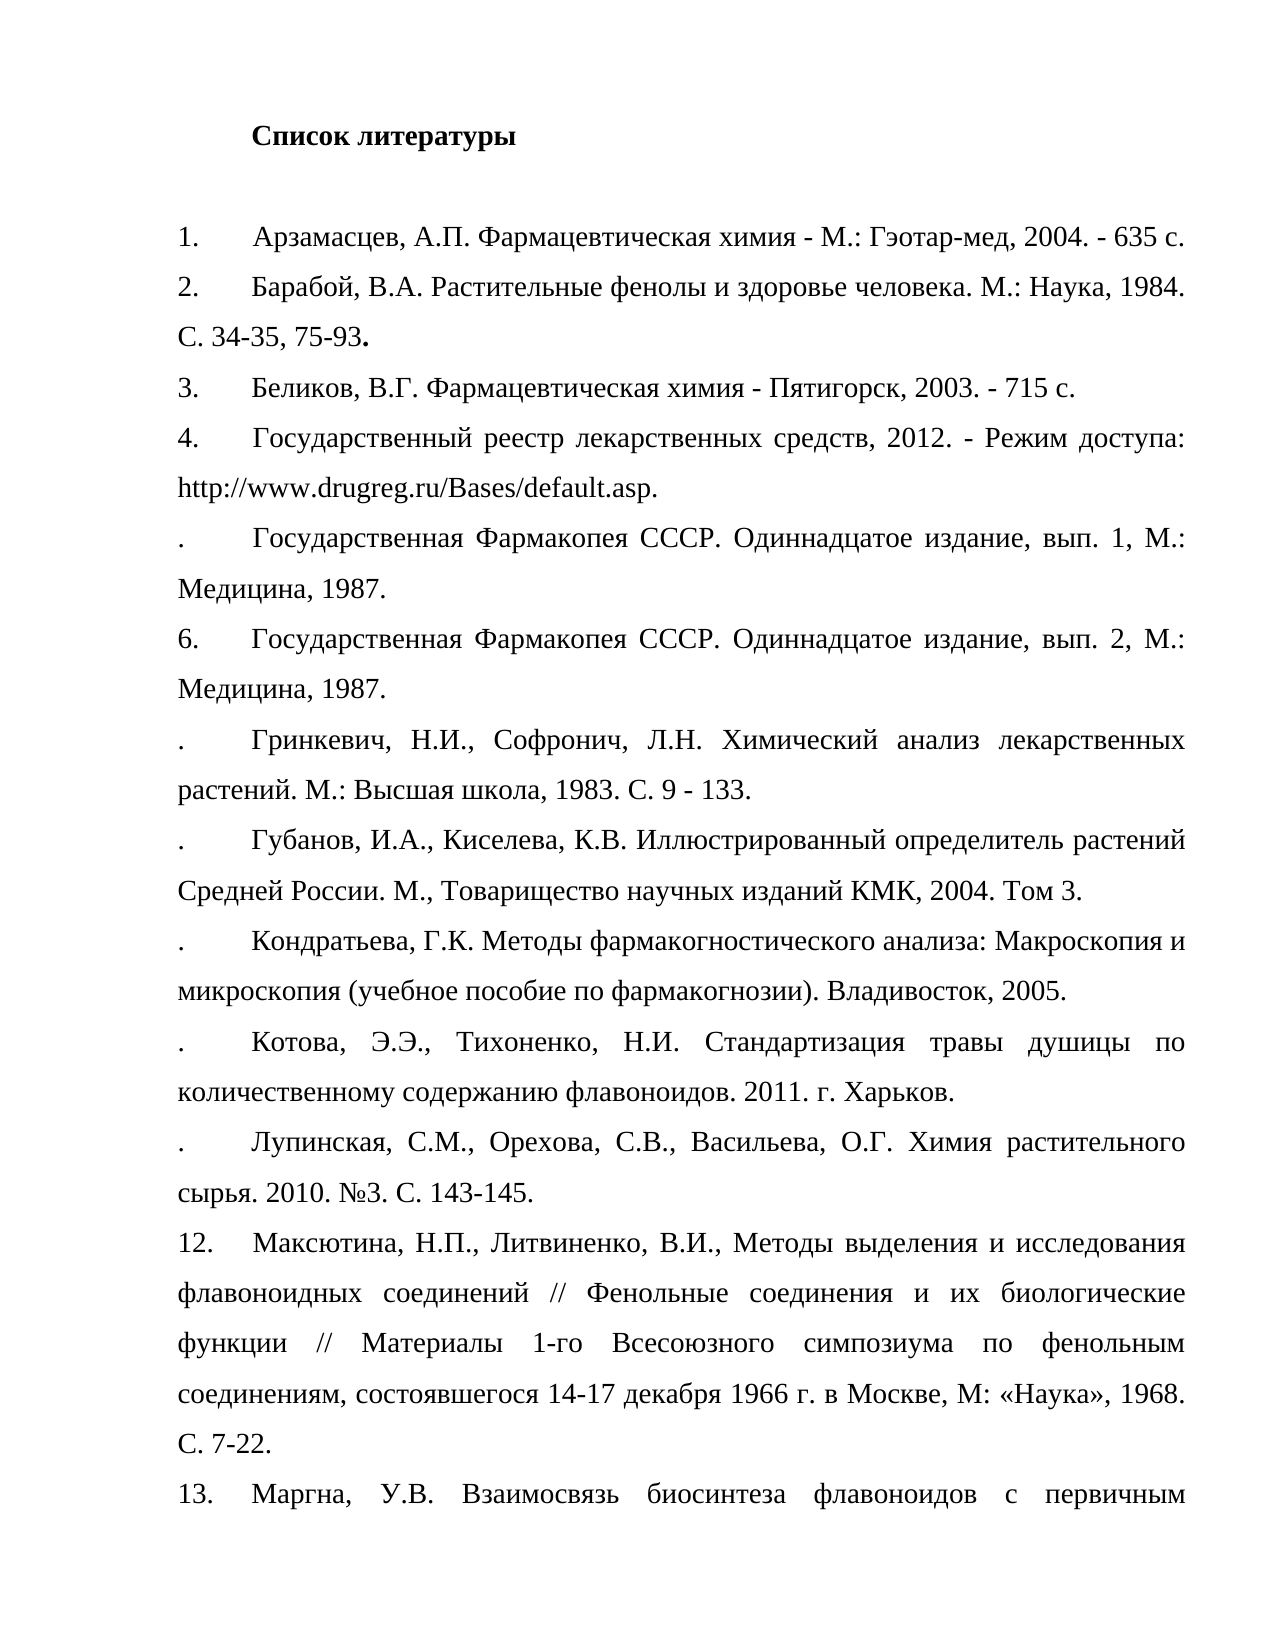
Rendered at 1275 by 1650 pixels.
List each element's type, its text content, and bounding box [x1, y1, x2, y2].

text . Гринкевич, Н.И., Софронич, Л.Н. Химический анализ лекарственных растений. М.: Высшая школа, 1983. С. 9 - 133. [177, 722, 1186, 806]
text 6. Государственная Фармакопея СССР. Одиннадцатое издание, вып. 2, М.: Медицина, 1987. [177, 621, 1186, 705]
text . Лупинская, С.М., Орехова, С.В., Васильева, О.Г. Химия растительного сырья. 2010. №3. С. 143-145. [177, 1124, 1186, 1208]
subtitle Список литературы [177, 118, 1186, 152]
text . Государственная Фармакопея СССР. Одиннадцатое издание, вып. 1, М.: Медицина, 1987. [177, 521, 1186, 604]
text 2. Барабой, В.А. Растительные фенолы и здоровье человека. М.: Наука, 1984. С. 34-35, 75-93. [177, 269, 1186, 353]
text . Губанов, И.А., Киселева, К.В. Иллюстрированный определитель растений Средней России. М., Товарищество научных изданий КМК, 2004. Том 3. [177, 822, 1186, 906]
text 12. Максютина, Н.П., Литвиненко, В.И., Методы выделения и исследования флавоноидных соединений // Фенольные соединения и их биологические функции // Материалы 1-го Всесоюзного симпозиума по фенольным соединениям, состоявшегося 14-17 декабря 1966 г. в Москве, М: «Наука», 1968. С. 7-22. [177, 1225, 1186, 1460]
text 3. Беликов, В.Г. Фармацевтическая химия - Пятигорск, 2003. - 715 с. [177, 370, 1186, 403]
text 1. Арзамасцев, А.П. Фармацевтическая химия - М.: Гэотар-мед, 2004. - 635 с. [177, 219, 1186, 252]
text 4. Государственный реестр лекарственных средств, 2012. - Режим доступа: http://www.drugreg.ru/Bases/default.asp. [177, 420, 1186, 504]
text . Кондратьева, Г.К. Методы фармакогностического анализа: Макроскопия и микроскопия (учебное пособие по фармакогнозии). Владивосток, 2005. [177, 923, 1186, 1007]
text . Котова, Э.Э., Тихоненко, Н.И. Стандартизация травы душицы по количественному содержанию флавоноидов. 2011. г. Харьков. [177, 1024, 1186, 1108]
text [177, 1477, 1186, 1510]
